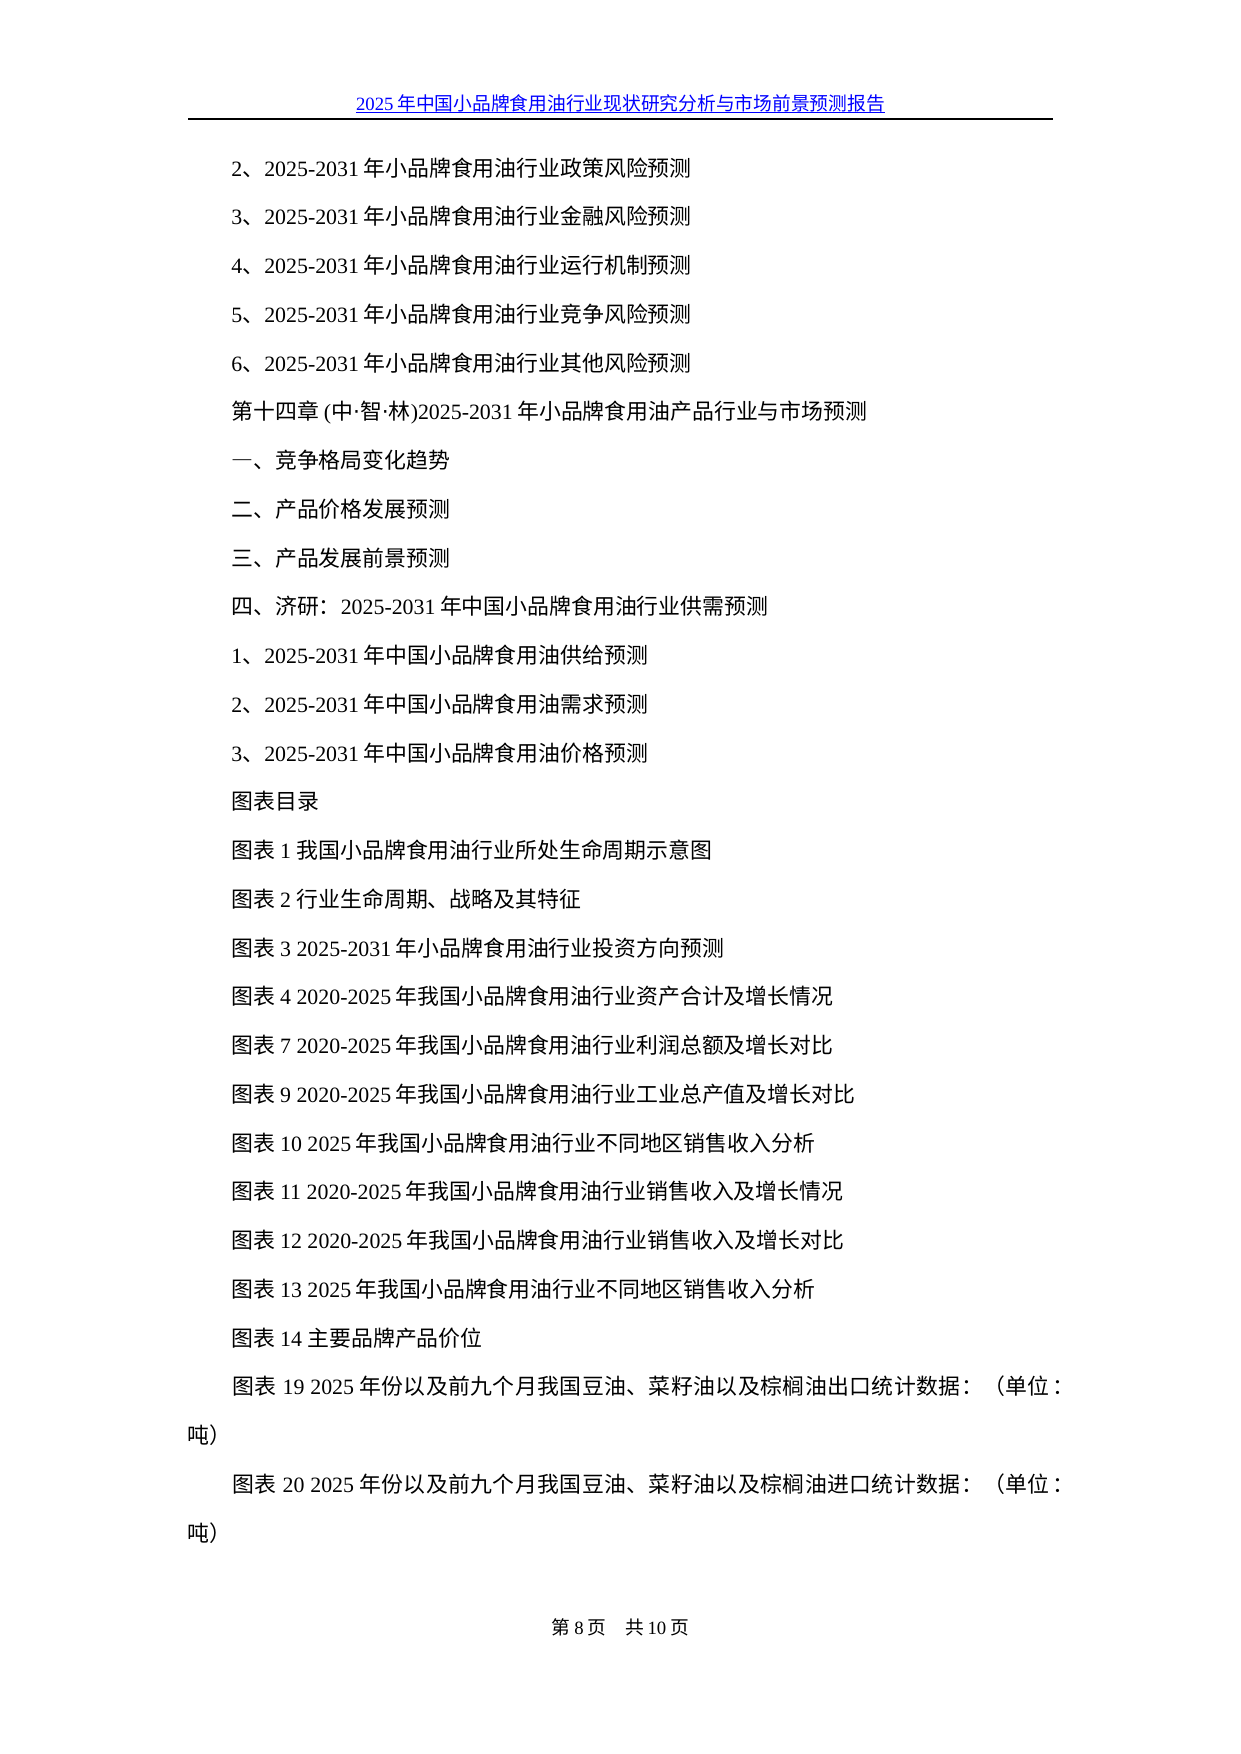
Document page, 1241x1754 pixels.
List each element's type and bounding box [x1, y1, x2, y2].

text [187, 150, 1053, 1548]
